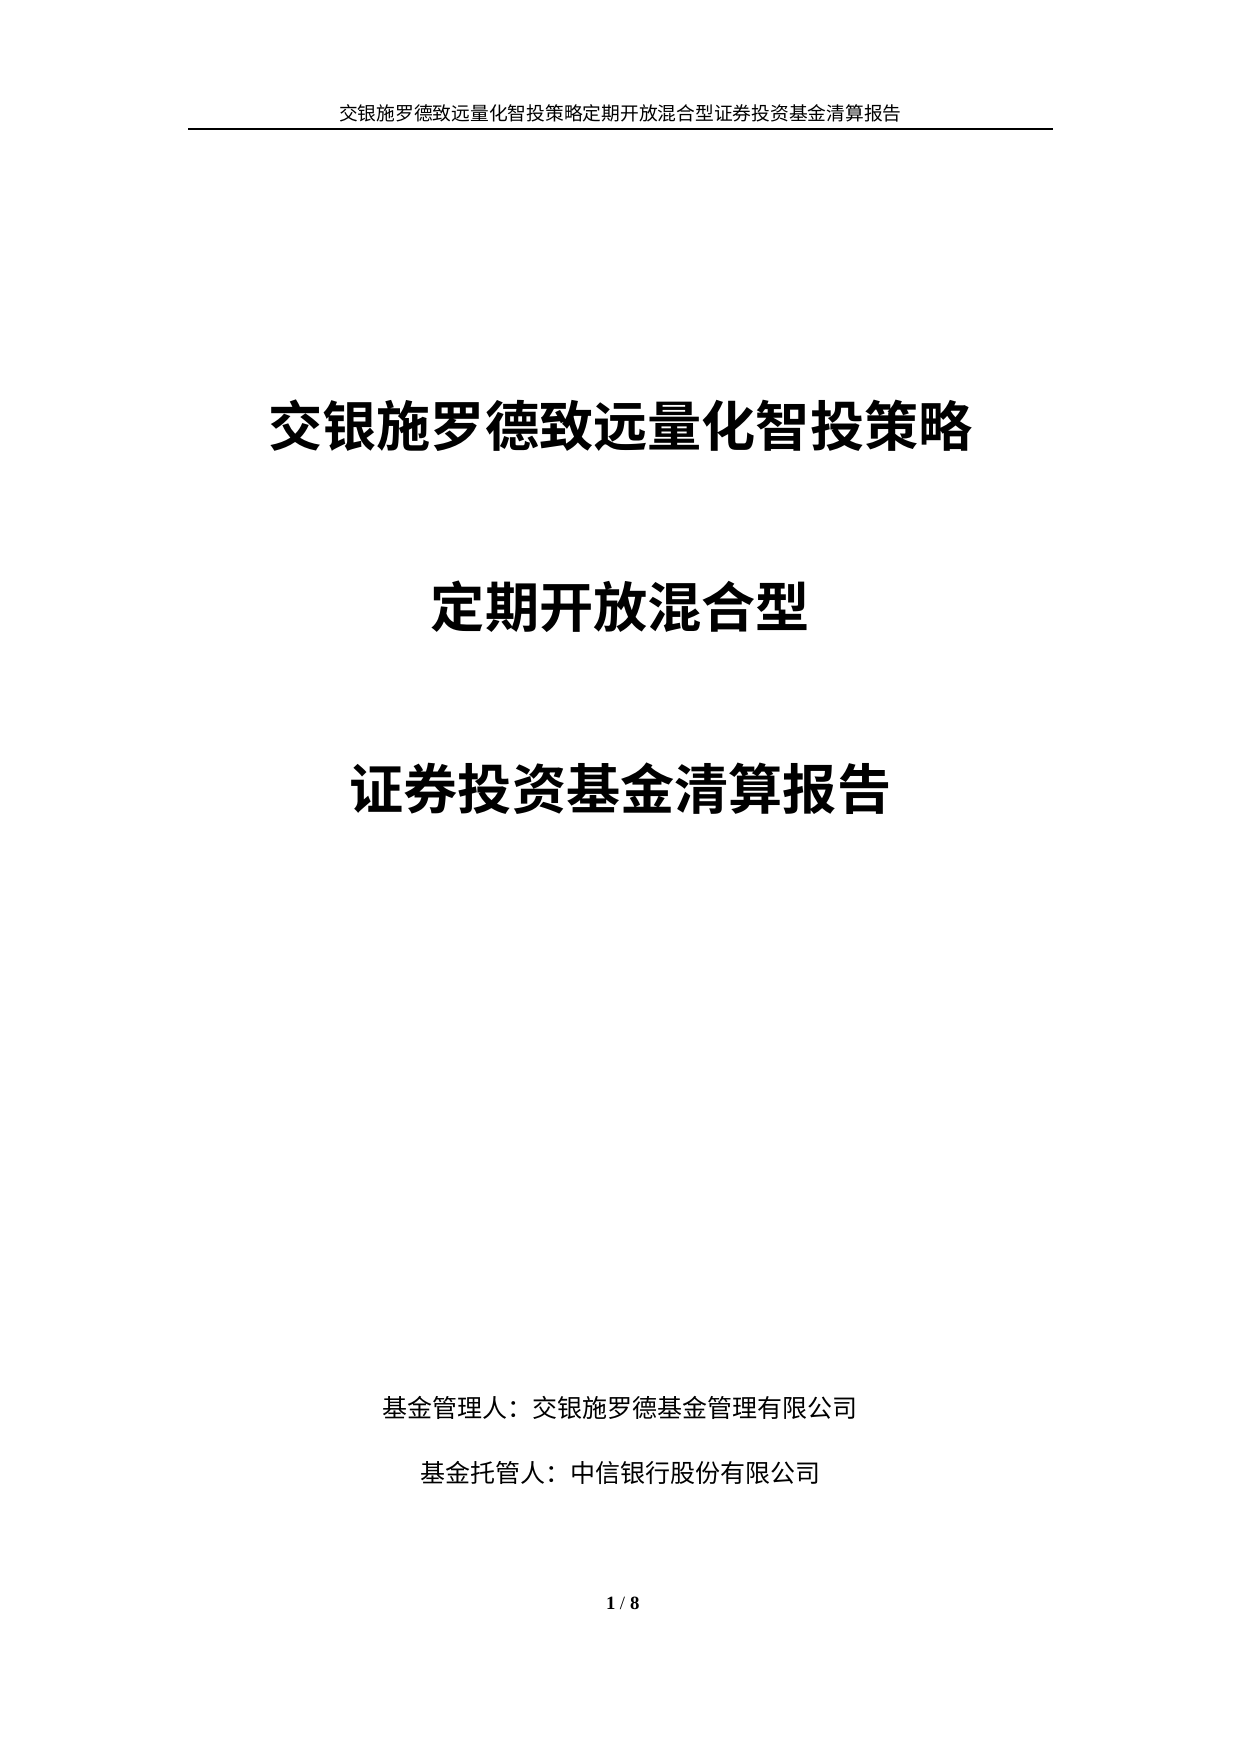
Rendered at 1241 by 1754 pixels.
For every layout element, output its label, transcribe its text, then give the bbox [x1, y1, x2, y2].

text 基金托管人：中信银行股份有限公司 [187, 1439, 1053, 1504]
subtitle 定期开放混合型 [187, 555, 1053, 653]
text 基金管理人：交银施罗德基金管理有限公司 [187, 1374, 1053, 1439]
subtitle 证券投资基金清算报告 [187, 737, 1053, 835]
subtitle 交银施罗德致远量化智投策略 [187, 374, 1053, 471]
